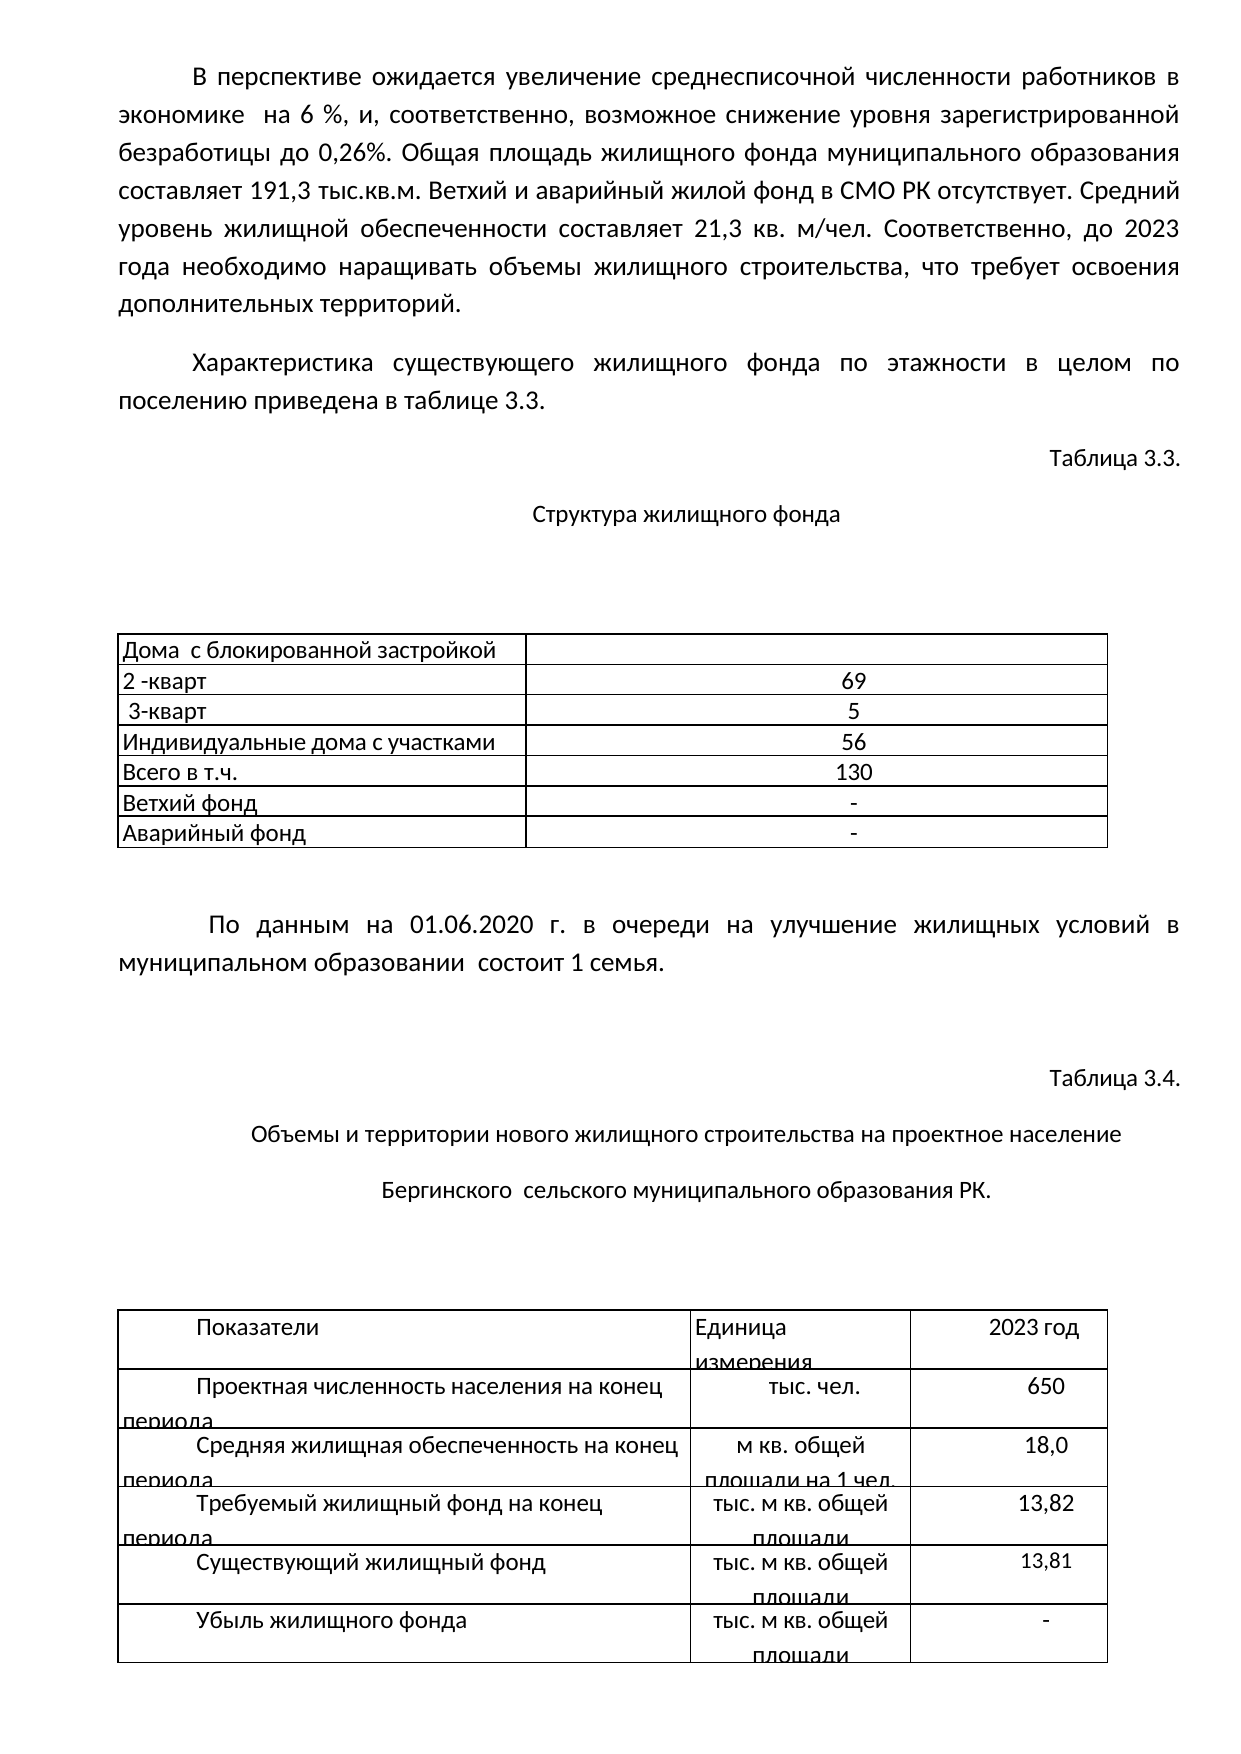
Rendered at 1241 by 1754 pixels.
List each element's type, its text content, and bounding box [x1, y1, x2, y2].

table_cell 56 [527, 726, 1107, 755]
table_cell 3-кварт [119, 695, 525, 724]
table_cell Существующий жилищный фонд [119, 1546, 690, 1603]
text В перспективе ожидается увеличение среднесписочной численности работников в экономике на 6 %, и, соответственно, возможное снижение уровня зарегистрированной безработицы до 0,26%. Общая площадь жилищного фонда муниципального образования составляет 191,3 тыс.кв.м. Ветхий и аварийный жилой фонд в СМО РК отсутствует. Средний уровень жилищной обеспеченности составляет 21,3 кв. м/чел. Соответственно, до 2023 года необходимо наращивать объемы жилищного строительства, что требует освоения дополнительных территорий. [118, 59, 1181, 319]
table_cell 13,82 [911, 1487, 1107, 1544]
table_header Дома с блокированной застройкой [119, 635, 525, 664]
table_cell 2 -кварт [119, 665, 525, 694]
table_cell Убыль жилищного фонда [119, 1605, 690, 1661]
text По данным на 01.06.2020 г. в очереди на улучшение жилищных условий в муниципальном образовании состоит 1 семья. [118, 907, 1181, 978]
table_cell тыс. м кв. общей площади [691, 1546, 910, 1603]
table_cell 18,0 [911, 1429, 1107, 1486]
table_cell тыс. чел. [691, 1370, 910, 1427]
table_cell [691, 1605, 910, 1661]
text Бергинского сельского муниципального образования РК. [118, 1174, 1181, 1204]
table_cell 650 [911, 1370, 1107, 1427]
table_cell м кв. общей площади на 1 чел. [691, 1429, 910, 1486]
table_cell Всего в т.ч. [119, 756, 525, 785]
table_cell 13,81 [911, 1546, 1107, 1603]
table_cell Ветхий фонд [119, 787, 525, 815]
table_cell Проектная численность населения на конец периода [119, 1370, 690, 1427]
table_cell Индивидуальные дома с участками [119, 726, 525, 755]
text Характеристика существующего жилищного фонда по этажности в целом по поселению приведена в таблице 3.3. [118, 345, 1181, 416]
table_cell 69 [527, 665, 1107, 694]
table_cell Средняя жилищная обеспеченность на конец периода [119, 1429, 690, 1486]
table_cell тыс. м кв. общей площади [691, 1487, 910, 1544]
table_header Единица измерения [691, 1311, 910, 1368]
table_cell Требуемый жилищный фонд на конец периода [119, 1487, 690, 1544]
table_cell Аварийный фонд [119, 817, 525, 847]
table_header Показатели [119, 1311, 690, 1368]
table_cell - [527, 787, 1107, 815]
text Структура жилищного фонда [118, 498, 1181, 528]
table_cell - [911, 1605, 1107, 1661]
table_cell 130 [527, 756, 1107, 785]
text Таблица 3.3. [118, 442, 1181, 472]
table_cell - [527, 817, 1107, 847]
table_header 2023 год [911, 1311, 1107, 1368]
text Таблица 3.4. [118, 1062, 1181, 1093]
table_cell 5 [527, 695, 1107, 724]
text Объемы и территории нового жилищного строительства на проектное население [118, 1118, 1181, 1149]
table_header [527, 635, 1107, 664]
